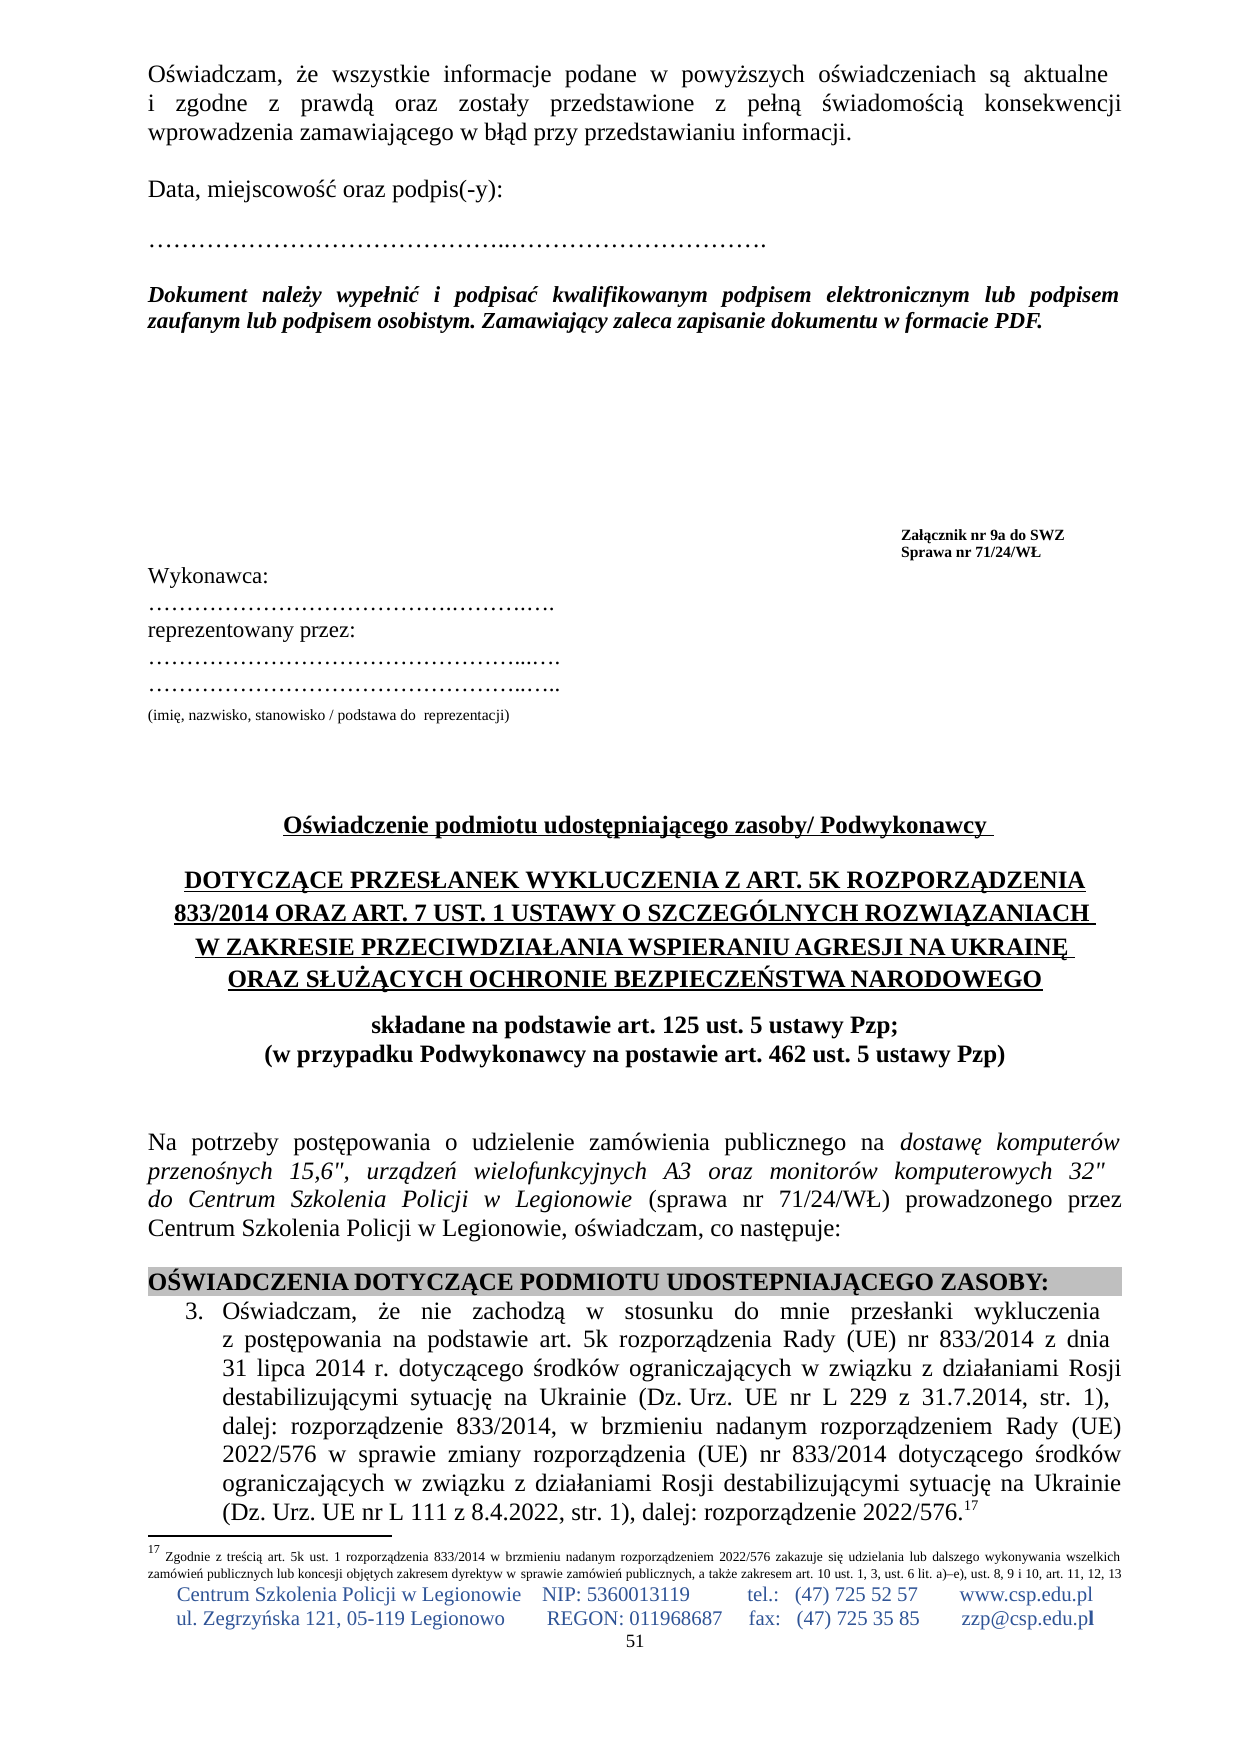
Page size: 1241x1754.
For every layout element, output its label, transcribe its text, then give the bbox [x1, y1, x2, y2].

text OŚWIADCZENIA DOTYCZĄCE PODMIOTU UDOSTEPNIAJĄCEGO ZASOBY: [148, 1267, 1122, 1296]
text …………………………………………...…. [148, 642, 591, 669]
text Oświadczam, że wszystkie informacje podane w powyższych oświadczeniach są aktualne i zgodne z prawdą oraz zostały przedstawione z pełną świadomością konsekwencji wprowadzenia zamawiającego w błąd przy przedstawianiu informacji. [148, 59, 1122, 145]
list Oświadczam, że nie zachodzą w stosunku do mnie przesłanki wykluczenia z postępowania na podstawie art. 5k rozporządzenia Rady (UE) nr 833/2014 z dnia 31 lipca 2014 r. dotyczącego środków ograniczających w związku z działaniami Rosji destabilizującymi sytuację na Ukrainie (Dz. Urz. UE nr L 229 z 31.7.2014, str. 1), dalej: rozporządzenie 833/2014, w brzmieniu nadanym rozporządzeniem Rady (UE) 2022/576 w sprawie zmiany rozporządzenia (UE) nr 833/2014 dotyczącego środków ograniczających w związku z działaniami Rosji destabilizującymi sytuację na Ukrainie (Dz. Urz. UE nr L 111 z 8.4.2022, str. 1), dalej: rozporządzenie 2022/576. [185, 1296, 1122, 1526]
text ………………………………….……….…. [148, 588, 591, 615]
text ……………………………………..…………………………. [148, 224, 1122, 252]
text Sprawa nr 71/24/WŁ [901, 543, 1122, 561]
text Załącznik nr 9a do SWZ [901, 525, 1122, 543]
text reprezentowany przez: [148, 615, 591, 642]
text Dokument należy wypełnić i podpisać kwalifikowanym podpisem elektronicznym lub podpisem zaufanym lub podpisem osobistym. Zamawiający zaleca zapisanie dokumentu w formacie PDF. [148, 281, 1122, 334]
text …………………………………………..….. [148, 669, 591, 697]
text Oświadczenie podmiotu udostępniającego zasoby/ Podwykonawcy [148, 810, 1122, 839]
text (w przypadku Podwykonawcy na postawie art. 462 ust. 5 ustawy Pzp) [148, 1039, 1122, 1068]
text DOTYCZĄCE PRZESŁANEK WYKLUCZENIA Z ART. 5K ROZPORZĄDZENIA 833/2014 ORAZ ART. 7 UST. 1 USTAWY o szczególnych rozwiązaniach w zakresie przeciwdziałania wspieraniu agresji na Ukrainę oraz służących ochronie bezpieczeństwa narodowego [148, 866, 1122, 993]
text Na potrzeby postępowania o udzielenie zamówienia publicznego na dostawę komputerów przenośnych 15,6ʺ, urządzeń wielofunkcyjnych A3 oraz monitorów komputerowych 32ʺ do Centrum Szkolenia Policji w Legionowie (sprawa nr 71/24/WŁ) prowadzonego przez Centrum Szkolenia Policji w Legionowie, oświadczam, co następuje: [148, 1127, 1122, 1242]
text Wykonawca: [148, 561, 591, 588]
text składane na podstawie art. 125 ust. 5 ustawy Pzp; [148, 1010, 1122, 1039]
text (imię, nazwisko, stanowisko / podstawa do reprezentacji) [148, 697, 591, 724]
text Data, miejscowość oraz podpis(-y): [148, 174, 1122, 203]
